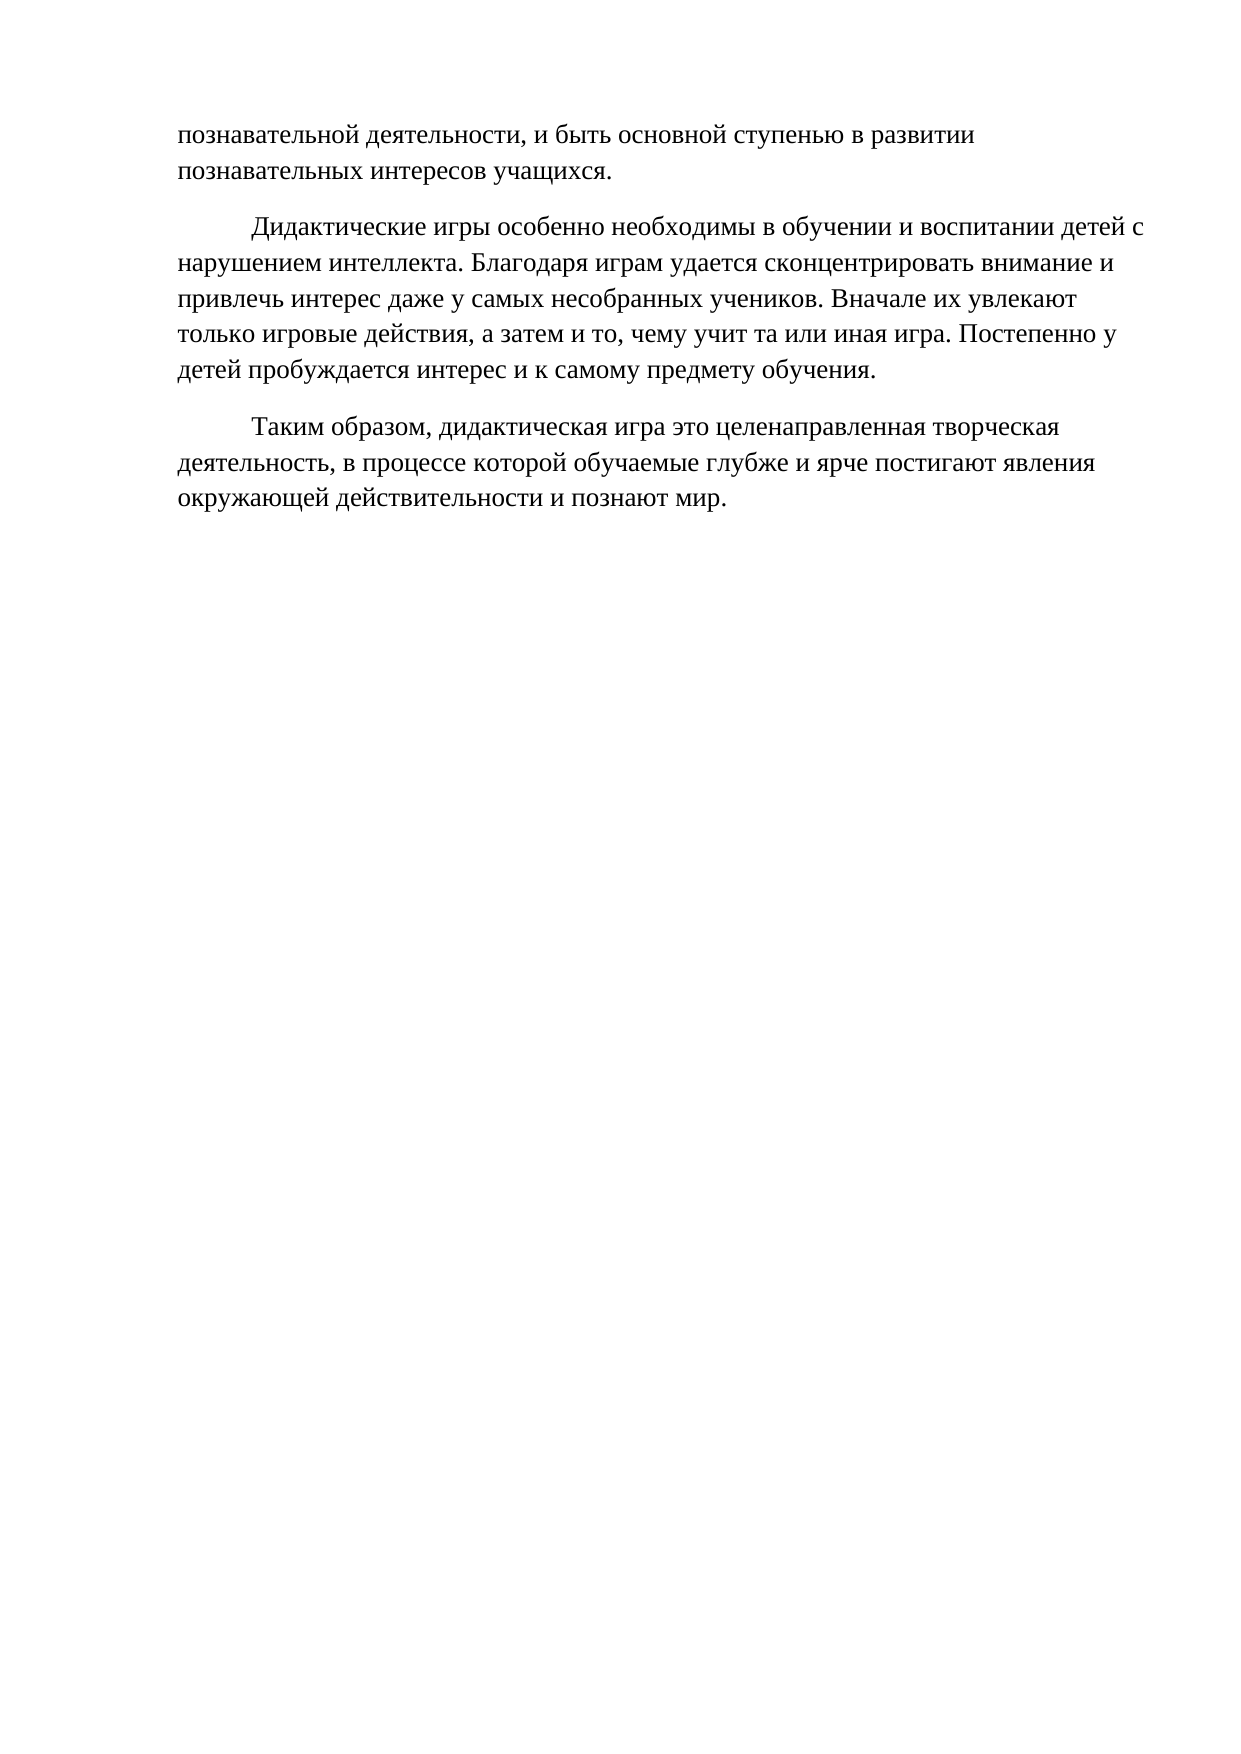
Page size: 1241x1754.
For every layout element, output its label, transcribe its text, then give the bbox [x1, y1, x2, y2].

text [177, 118, 1152, 185]
text Таким образом, дидактическая игра это целенаправленная творческая деятельность, в процессе которой обучаемые глубже и ярче постигают явления окружающей действительности и познают мир. [177, 410, 1152, 512]
text Дидактические игры особенно необходимы в обучении и воспитании детей с нарушением интеллекта. Благодаря играм удается сконцентрировать внимание и привлечь интерес даже у самых несобранных учеников. Вначале их увлекают только игровые действия, а затем и то, чему учит та или иная игра. Постепенно у детей пробуждается интерес и к самому предмету обучения. [177, 210, 1152, 384]
